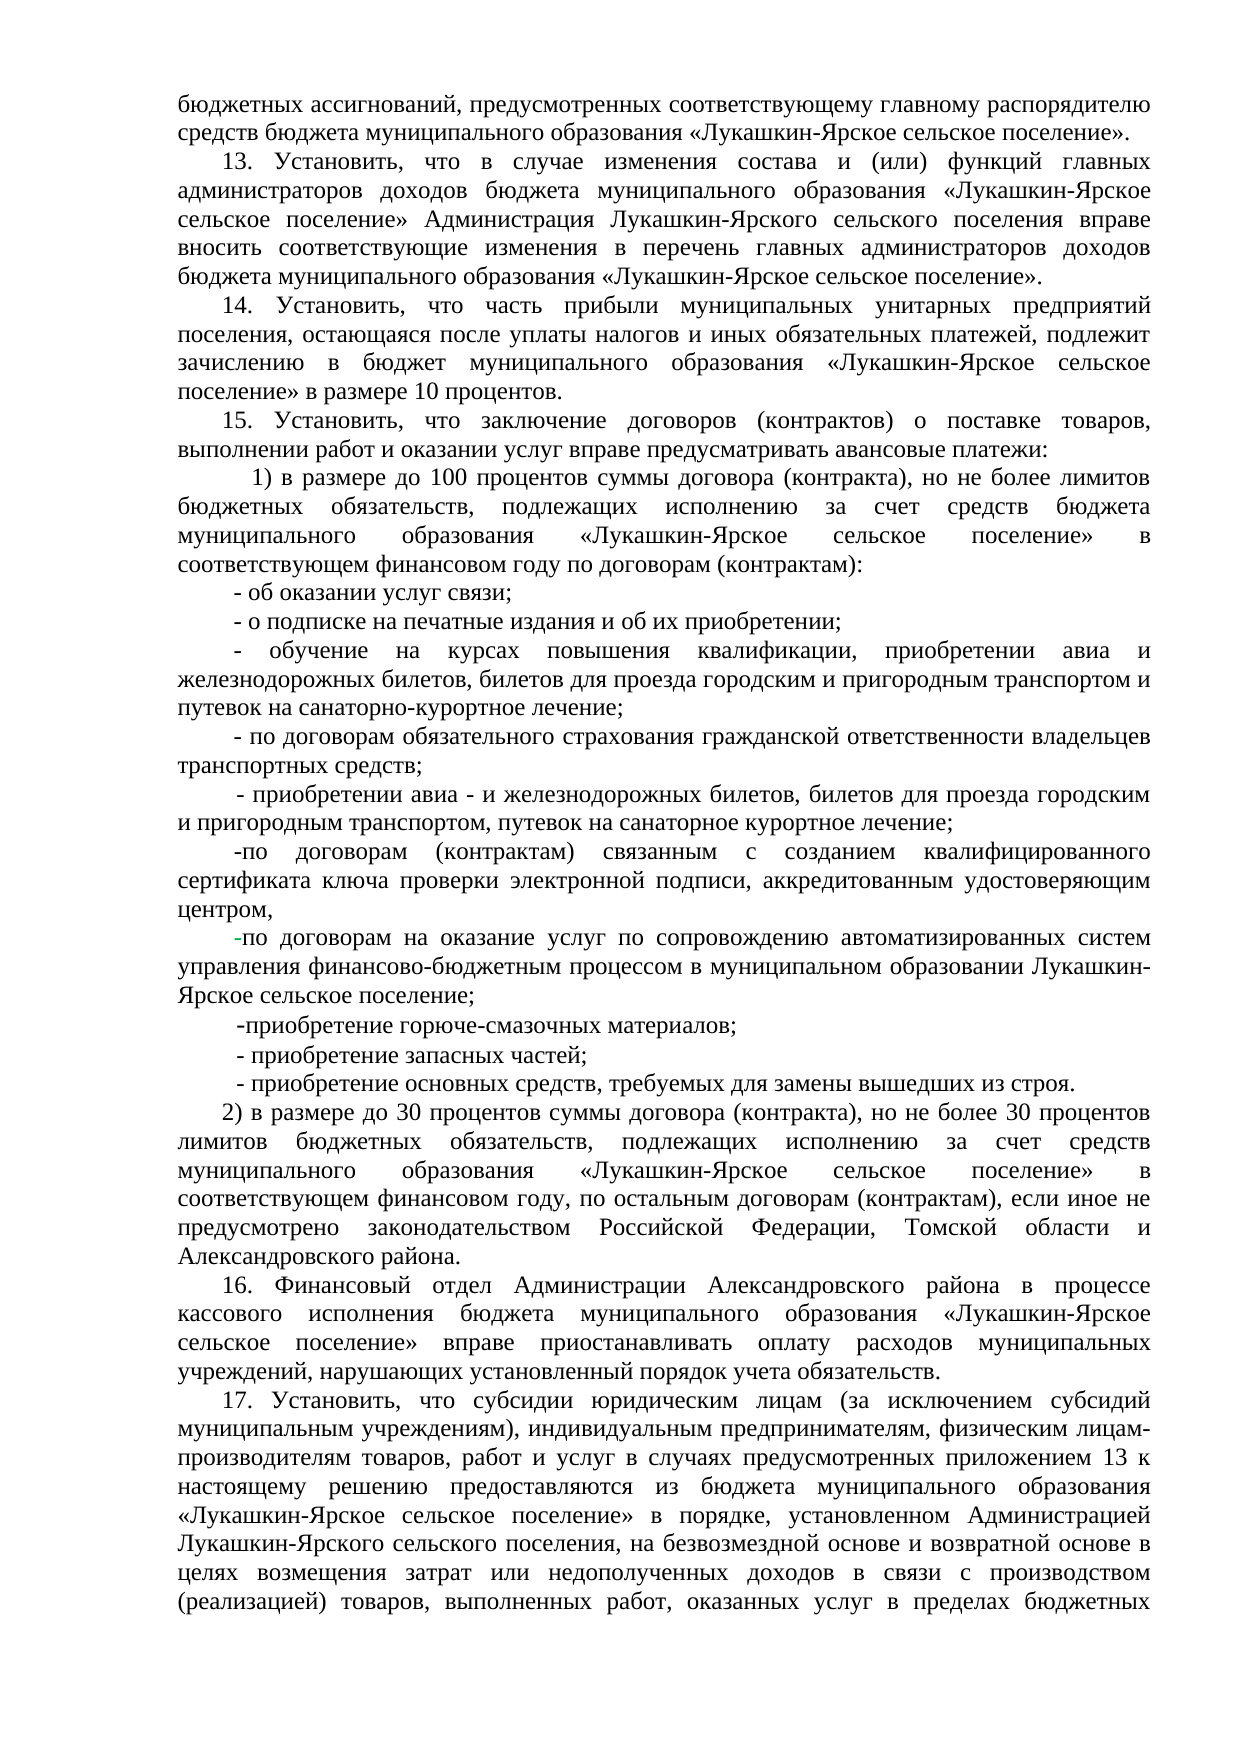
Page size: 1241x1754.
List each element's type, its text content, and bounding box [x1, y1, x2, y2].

text - приобретение основных средств, требуемых для замены вышедших из строя. [177, 1068, 1152, 1097]
text -по договорам на оказание услуг по сопровождению автоматизированных систем управления финансово-бюджетным процессом в муниципальном образовании Лукашкин-Ярское сельское поселение; [177, 922, 1152, 1009]
text 14. Установить, что часть прибыли муниципальных унитарных предприятий поселения, остающаяся после уплаты налогов и иных обязательных платежей, подлежит зачислению в бюджет муниципального образования «Лукашкин-Ярское сельское поселение» в размере 10 процентов. [177, 290, 1152, 405]
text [177, 1385, 1152, 1615]
text - приобретении авиа - и железнодорожных билетов, билетов для проезда городским и пригородным транспортом, путевок на санаторное курортное лечение; [177, 779, 1152, 836]
text - о подписке на печатные издания и об их приобретении; [177, 606, 1152, 635]
text 1) в размере до 100 процентов суммы договора (контракта), но не более лимитов бюджетных обязательств, подлежащих исполнению за счет средств бюджета муниципального образования «Лукашкин-Ярское сельское поселение» в соответствующем финансовом году по договорам (контрактам): [177, 462, 1152, 577]
text -приобретение горюче-смазочных материалов; [177, 1009, 1152, 1040]
text 16. Финансовый отдел Администрации Александровского района в процессе кассового исполнения бюджета муниципального образования «Лукашкин-Ярское сельское поселение» вправе приостанавливать оплату расходов муниципальных учреждений, нарушающих установленный порядок учета обязательств. [177, 1270, 1152, 1385]
text - по договорам обязательного страхования гражданской ответственности владельцев транспортных средств; [177, 721, 1152, 779]
text - обучение на курсах повышения квалификации, приобретении авиа и железнодорожных билетов, билетов для проезда городским и пригородным транспортом и путевок на санаторно-курортное лечение; [177, 635, 1152, 721]
text - об оказании услуг связи; [177, 577, 1152, 606]
text -по договорам (контрактам) связанным с созданием квалифицированного сертификата ключа проверки электронной подписи, аккредитованным удостоверяющим центром, [177, 836, 1152, 922]
text 15. Установить, что заключение договоров (контрактов) о поставке товаров, выполнении работ и оказании услуг вправе предусматривать авансовые платежи: [177, 405, 1152, 462]
text 13. Установить, что в случае изменения состава и (или) функций главных администраторов доходов бюджета муниципального образования «Лукашкин-Ярское сельское поселение» Администрация Лукашкин-Ярского сельского поселения вправе вносить соответствующие изменения в перечень главных администраторов доходов бюджета муниципального образования «Лукашкин-Ярское сельское поселение». [177, 146, 1152, 290]
text 2) в размере до 30 процентов суммы договора (контракта), но не более 30 процентов лимитов бюджетных обязательств, подлежащих исполнению за счет средств муниципального образования «Лукашкин-Ярское сельское поселение» в соответствующем финансовом году, по остальным договорам (контрактам), если иное не предусмотрено законодательством Российской Федерации, Томской области и Александровского района. [177, 1097, 1152, 1270]
text - приобретение запасных частей; [177, 1040, 1152, 1068]
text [177, 89, 1152, 146]
